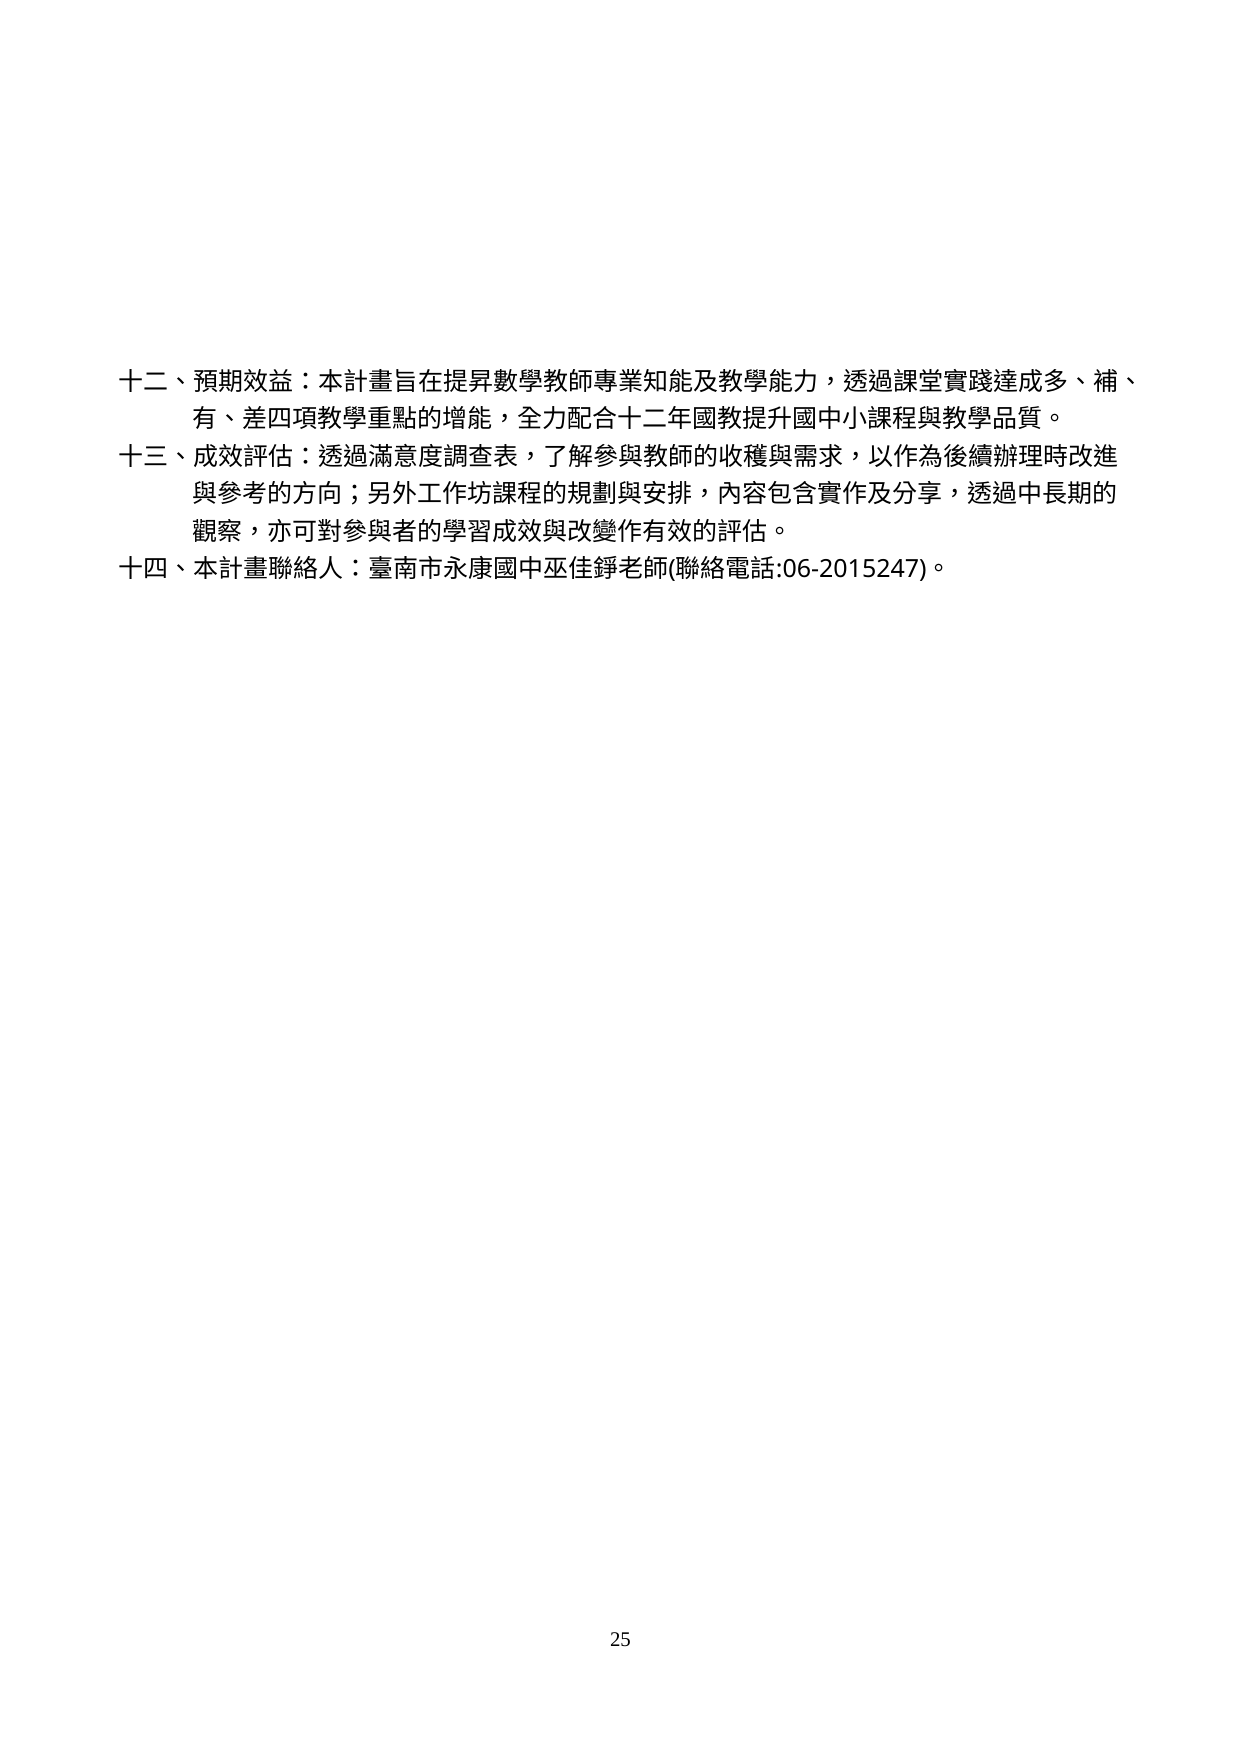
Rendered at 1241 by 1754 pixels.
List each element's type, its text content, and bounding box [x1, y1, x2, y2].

text 十四、本計畫聯絡人：臺南市永康國中巫佳錚老師(聯絡電話:06-2015247)。 [118, 548, 1122, 586]
text 十三、成效評估：透過滿意度調查表，了解參與教師的收穫與需求，以作為後續辦理時改進與參考的方向；另外工作坊課程的規劃與安排，內容包含實作及分享，透過中長期的觀察，亦可對參與者的學習成效與改變作有效的評估。 [118, 436, 1122, 548]
text 十二、預期效益：本計畫旨在提昇數學教師專業知能及教學能力，透過課堂實踐達成多、補、有、差四項教學重點的增能，全力配合十二年國教提升國中小課程與教學品質。 [118, 361, 1122, 436]
